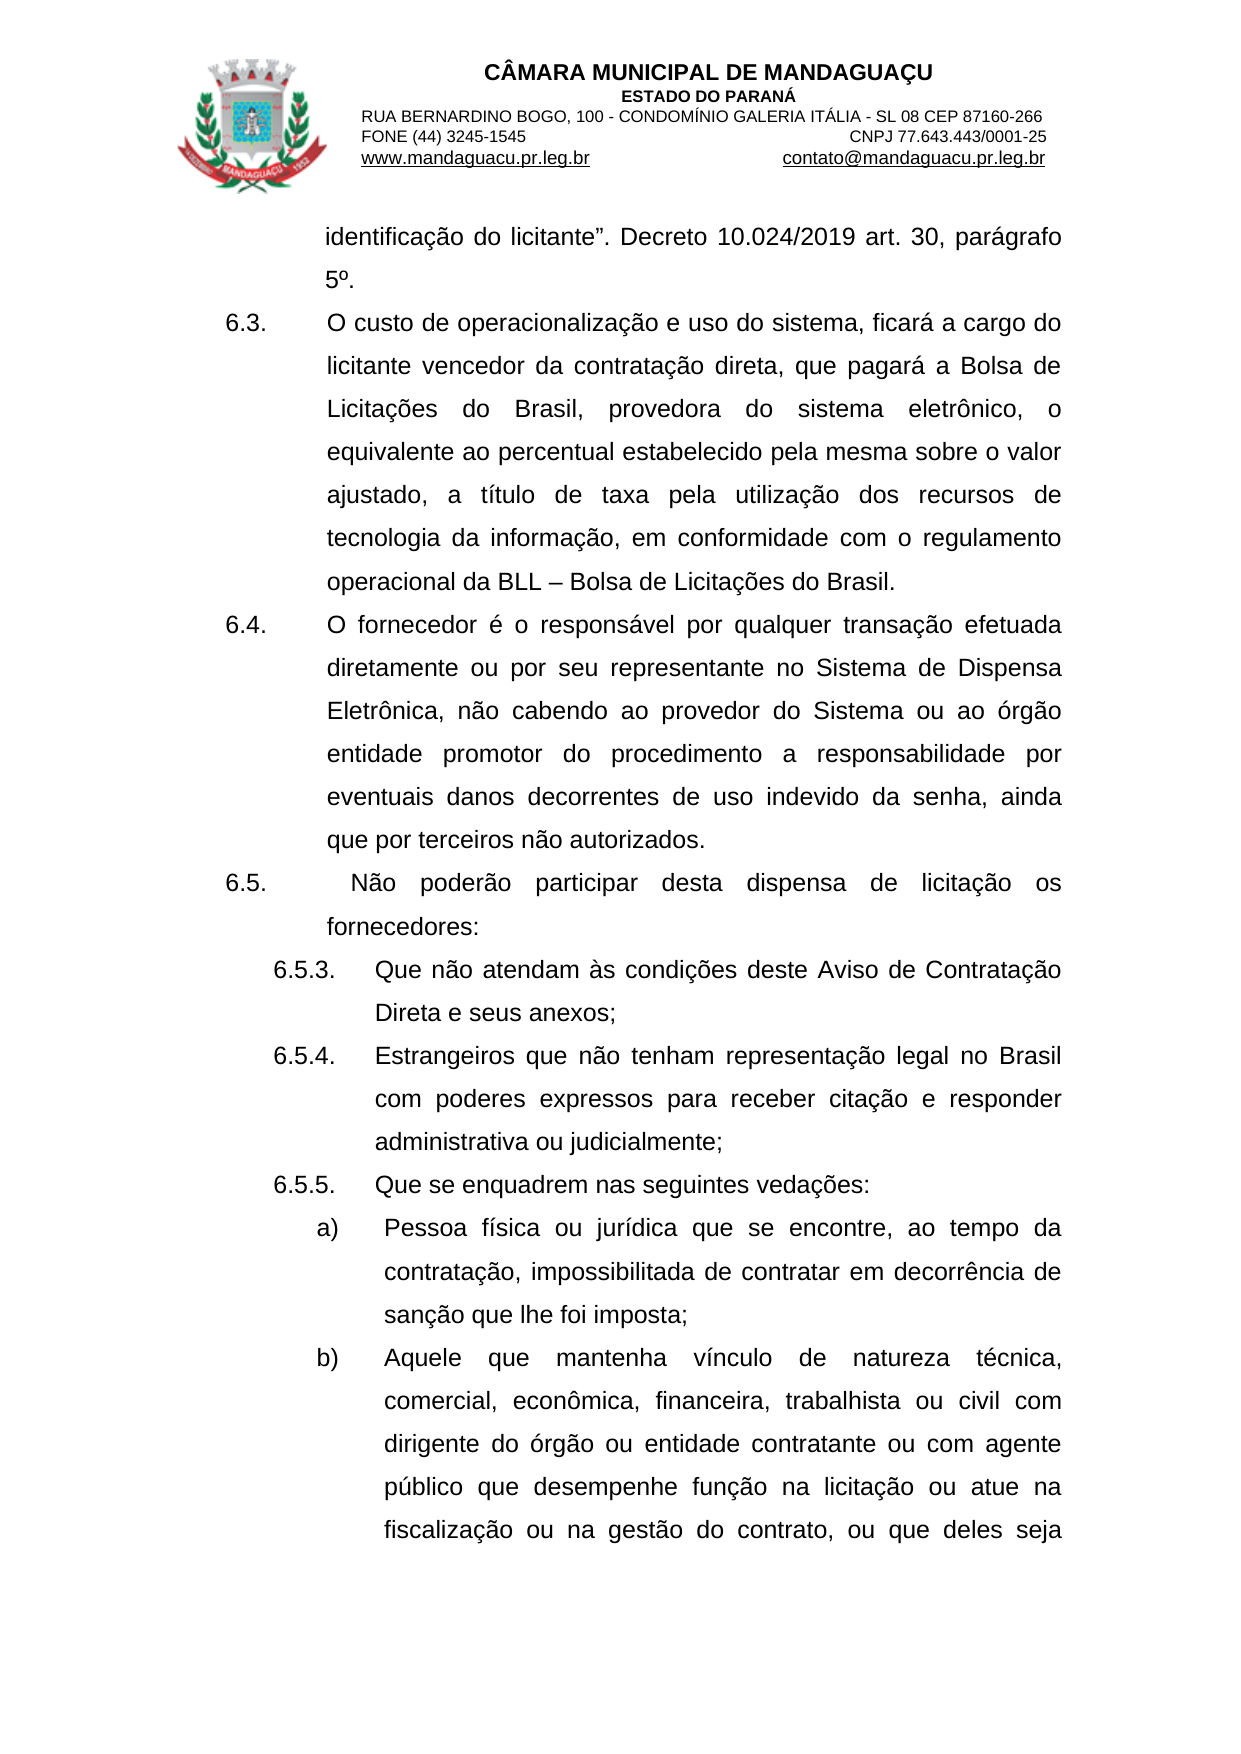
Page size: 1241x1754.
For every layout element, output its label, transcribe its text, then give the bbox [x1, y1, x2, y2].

list Estrangeiros que não tenham representação legal no Brasil com poderes expressos para receber citação e responder administrativa ou judicialmente; [273, 1041, 1063, 1156]
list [272, 148, 1063, 293]
list Pessoa física ou jurídica que se encontre, ao tempo da contratação, impossibilitada de contratar em decorrência de sanção que lhe foi imposta; [316, 1213, 1063, 1328]
list Que se enquadrem nas seguintes vedações: [273, 1170, 1063, 1199]
list Que não atendam às condições deste Aviso de Contratação Direta e seus anexos; [273, 955, 1063, 1027]
list O fornecedor é o responsável por qualquer transação efetuada diretamente ou por seu representante no Sistema de Dispensa Eletrônica, não cabendo ao provedor do Sistema ou ao órgão entidade promotor do procedimento a responsabilidade por eventuais danos decorrentes de uso indevido da senha, ainda que por terceiros não autorizados. [225, 610, 1063, 854]
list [316, 1343, 1063, 1544]
list O custo de operacionalização e uso do sistema, ficará a cargo do licitante vencedor da contratação direta, que pagará a Bolsa de Licitações do Brasil, provedora do sistema eletrônico, o equivalente ao percentual estabelecido pela mesma sobre o valor ajustado, a título de taxa pela utilização dos recursos de tecnologia da informação, em conformidade com o regulamento operacional da BLL – Bolsa de Licitações do Brasil. [225, 308, 1063, 595]
picture [177, 59, 328, 194]
list Não poderão participar desta dispensa de licitação os fornecedores: [225, 868, 1063, 940]
